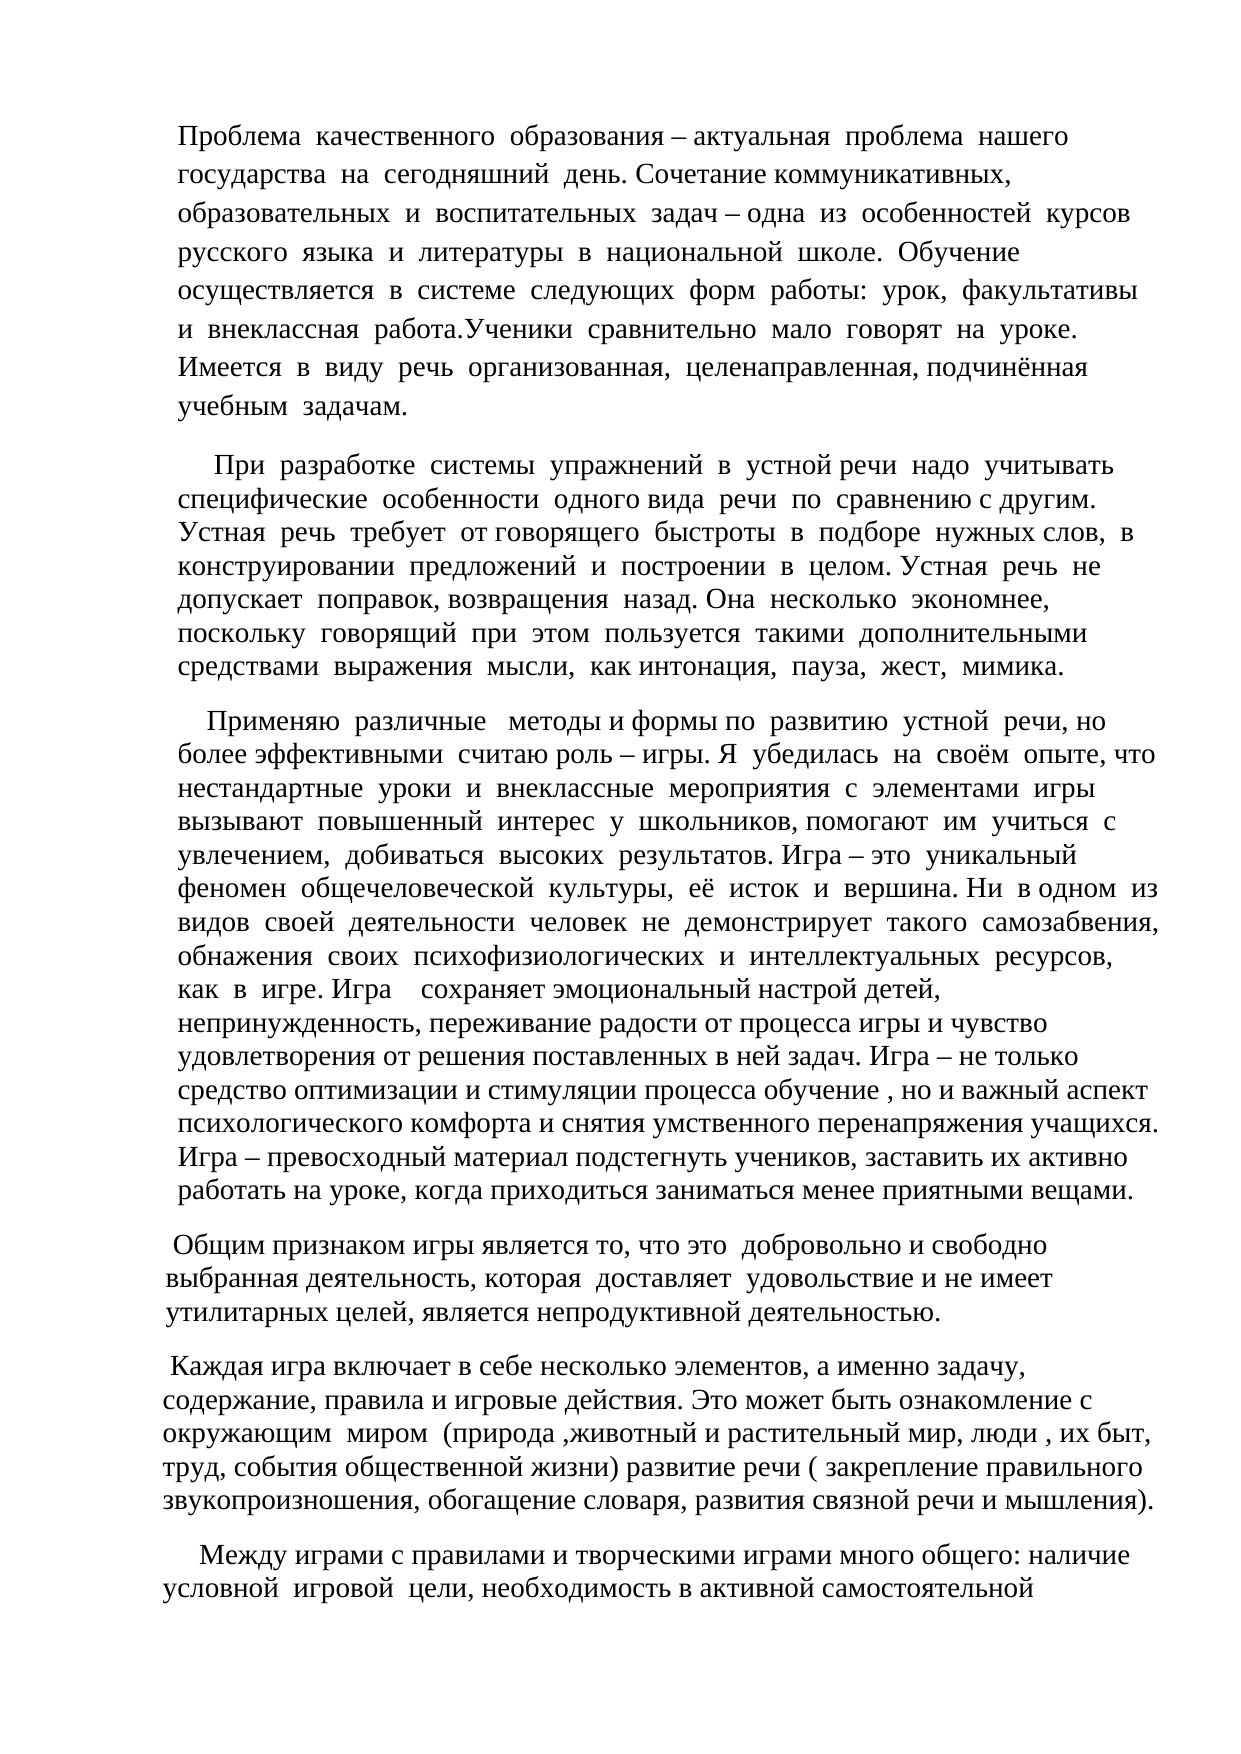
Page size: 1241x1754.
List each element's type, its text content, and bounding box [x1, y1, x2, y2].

text Каждая игра включает в себе несколько элементов, а именно задачу, содержание, правила и игровые действия. Это может быть ознакомление с окружающим миром (природа ,животный и растительный мир, люди , их быт, труд, события общественной жизни) развитие речи ( закрепление правильного звукопроизношения, обогащение словаря, развития связной речи и мышления). [162, 1348, 1167, 1516]
text При разработке системы упражнений в устной речи надо учитывать специфические особенности одного вида речи по сравнению с другим. Устная речь требует от говорящего быстроты в подборе нужных слов, в конструировании предложений и построении в целом. Устная речь не допускает поправок, возвращения назад. Она несколько экономнее, поскольку говорящий при этом пользуется такими дополнительными средствами выражения мысли, как интонация, пауза, жест, мимика. [177, 447, 1167, 682]
text Общим признаком игры является то, что это добровольно и свободно выбранная деятельность, которая доставляет удовольствие и не имеет утилитарных целей, является непродуктивной деятельностью. [165, 1227, 1167, 1327]
text Проблема качественного образования – актуальная проблема нашего государства на сегодняшний день. Сочетание коммуникативных, образовательных и воспитательных задач – одна из особенностей курсов русского языка и литературы в национальной школе. Обучение осуществляется в системе следующих форм работы: урок, факультативы и внеклассная работа.Ученики сравнительно мало говорят на уроке. Имеется в виду речь организованная, целенаправленная, подчинённая учебным задачам. [177, 118, 1167, 421]
text Применяю различные методы и формы по развитию устной речи, но более эффективными считаю роль – игры. Я убедилась на своём опыте, что нестандартные уроки и внеклассные мероприятия с элементами игры вызывают повышенный интерес у школьников, помогают им учиться с увлечением, добиваться высоких результатов. Игра – это уникальный феномен общечеловеческой культуры, её исток и вершина. Ни в одном из видов своей деятельности человек не демонстрирует такого самозабвения, обнажения своих психофизиологических и интеллектуальных ресурсов, как в игре. Игра сохраняет эмоциональный настрой детей, непринужденность, переживание радости от процесса игры и чувство удовлетворения от решения поставленных в ней задач. Игра – не только средство оптимизации и стимуляции процесса обучение , но и важный аспект психологического комфорта и снятия умственного перенапряжения учащихся. Игра – превосходный материал подстегнуть учеников, заставить их активно работать на уроке, когда приходиться заниматься менее приятными вещами. [177, 703, 1167, 1206]
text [162, 1537, 1167, 1604]
